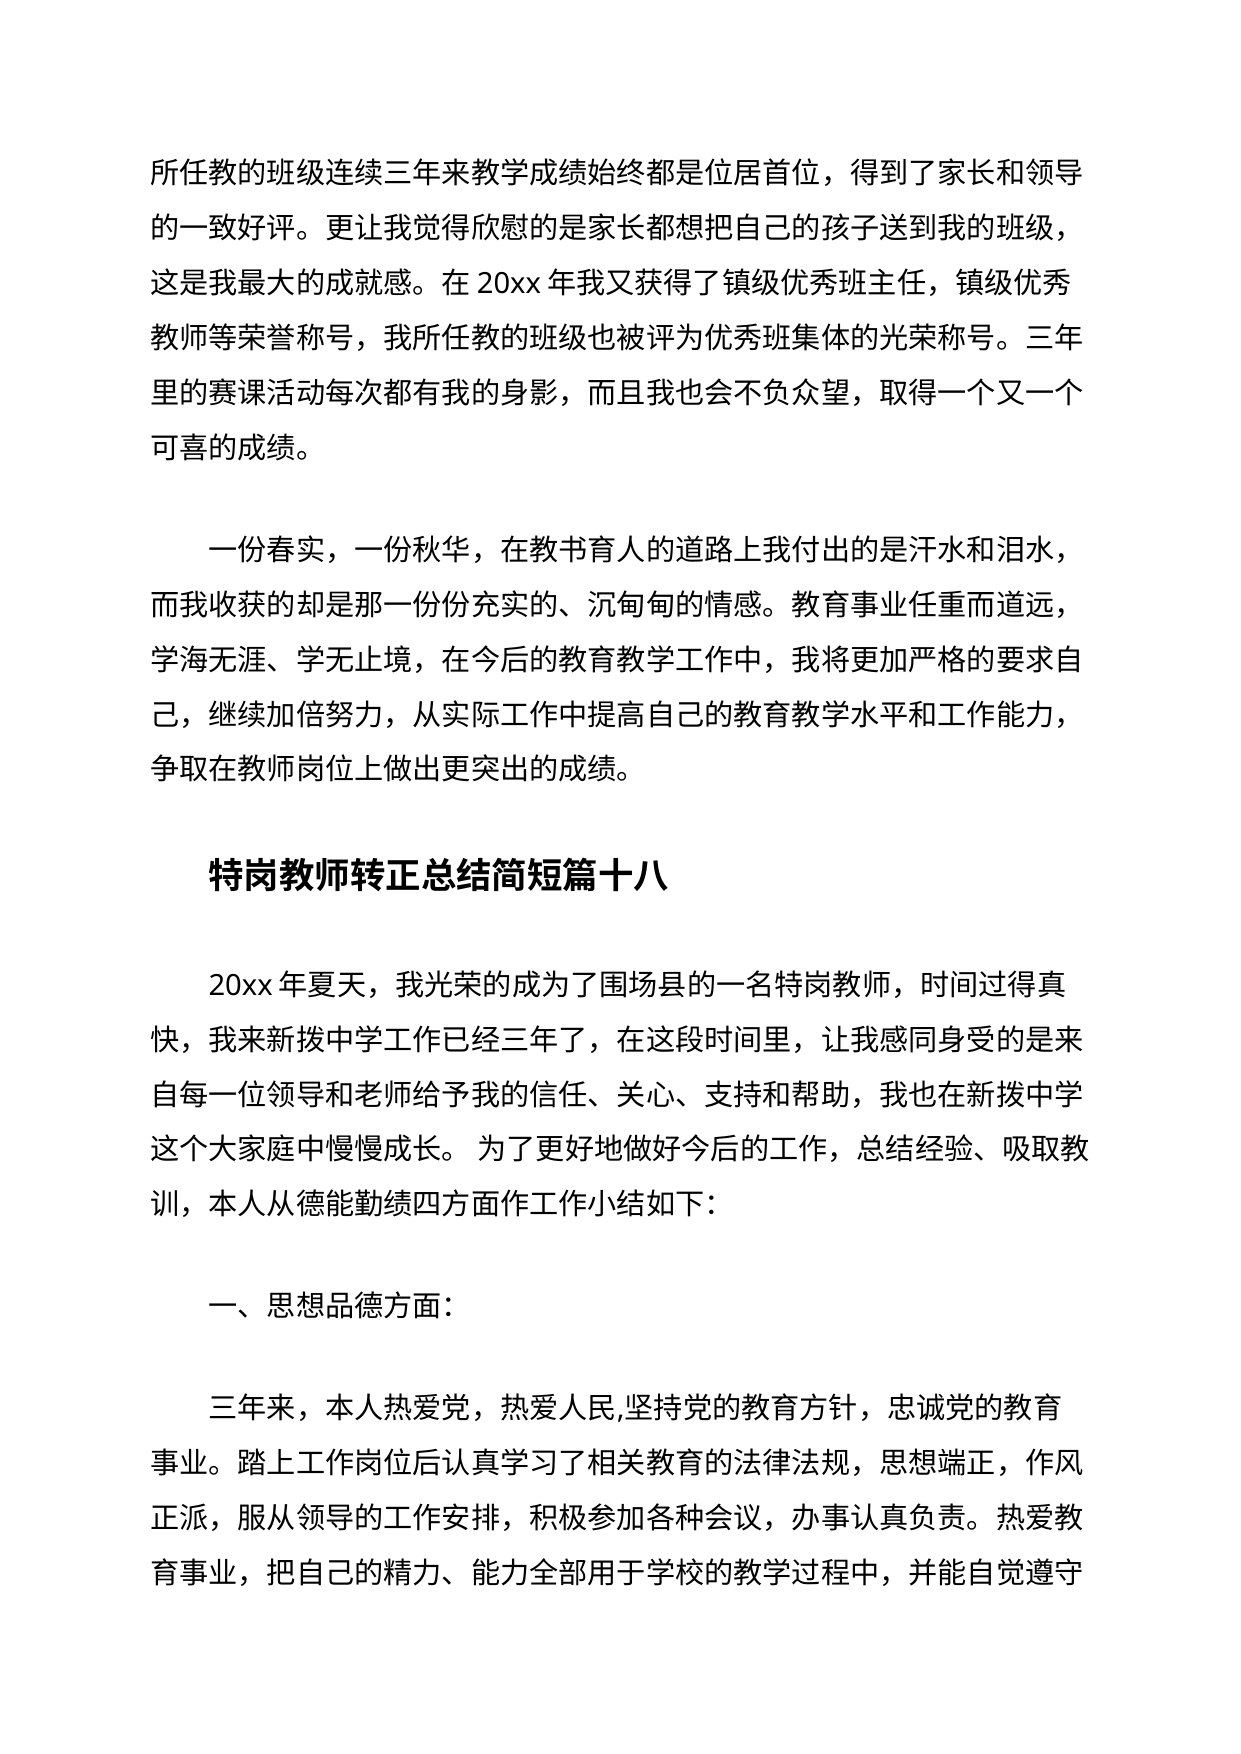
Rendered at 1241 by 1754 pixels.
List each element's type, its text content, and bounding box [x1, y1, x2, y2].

text 一、思想品德方面： [150, 1283, 1090, 1325]
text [150, 1384, 1090, 1591]
text 一份春实，一份秋华，在教书育人的道路上我付出的是汗水和泪水，而我收获的却是那一份份充实的、沉甸甸的情感。教育事业任重而道远，学海无涯、学无止境，在今后的教育教学工作中，我将更加严格的要求自己，继续加倍努力，从实际工作中提高自己的教育教学水平和工作能力，争取在教师岗位上做出更突出的成绩。 [150, 526, 1090, 788]
text 特岗教师转正总结简短篇十八 [150, 848, 1090, 899]
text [150, 150, 1090, 467]
text 20xx年夏天，我光荣的成为了围场县的一名特岗教师，时间过得真快，我来新拨中学工作已经三年了，在这段时间里，让我感同身受的是来自每一位领导和老师给予我的信任、关心、支持和帮助，我也在新拨中学这个大家庭中慢慢成长。 为了更好地做好今后的工作，总结经验、吸取教训，本人从德能勤绩四方面作工作小结如下： [150, 961, 1090, 1223]
